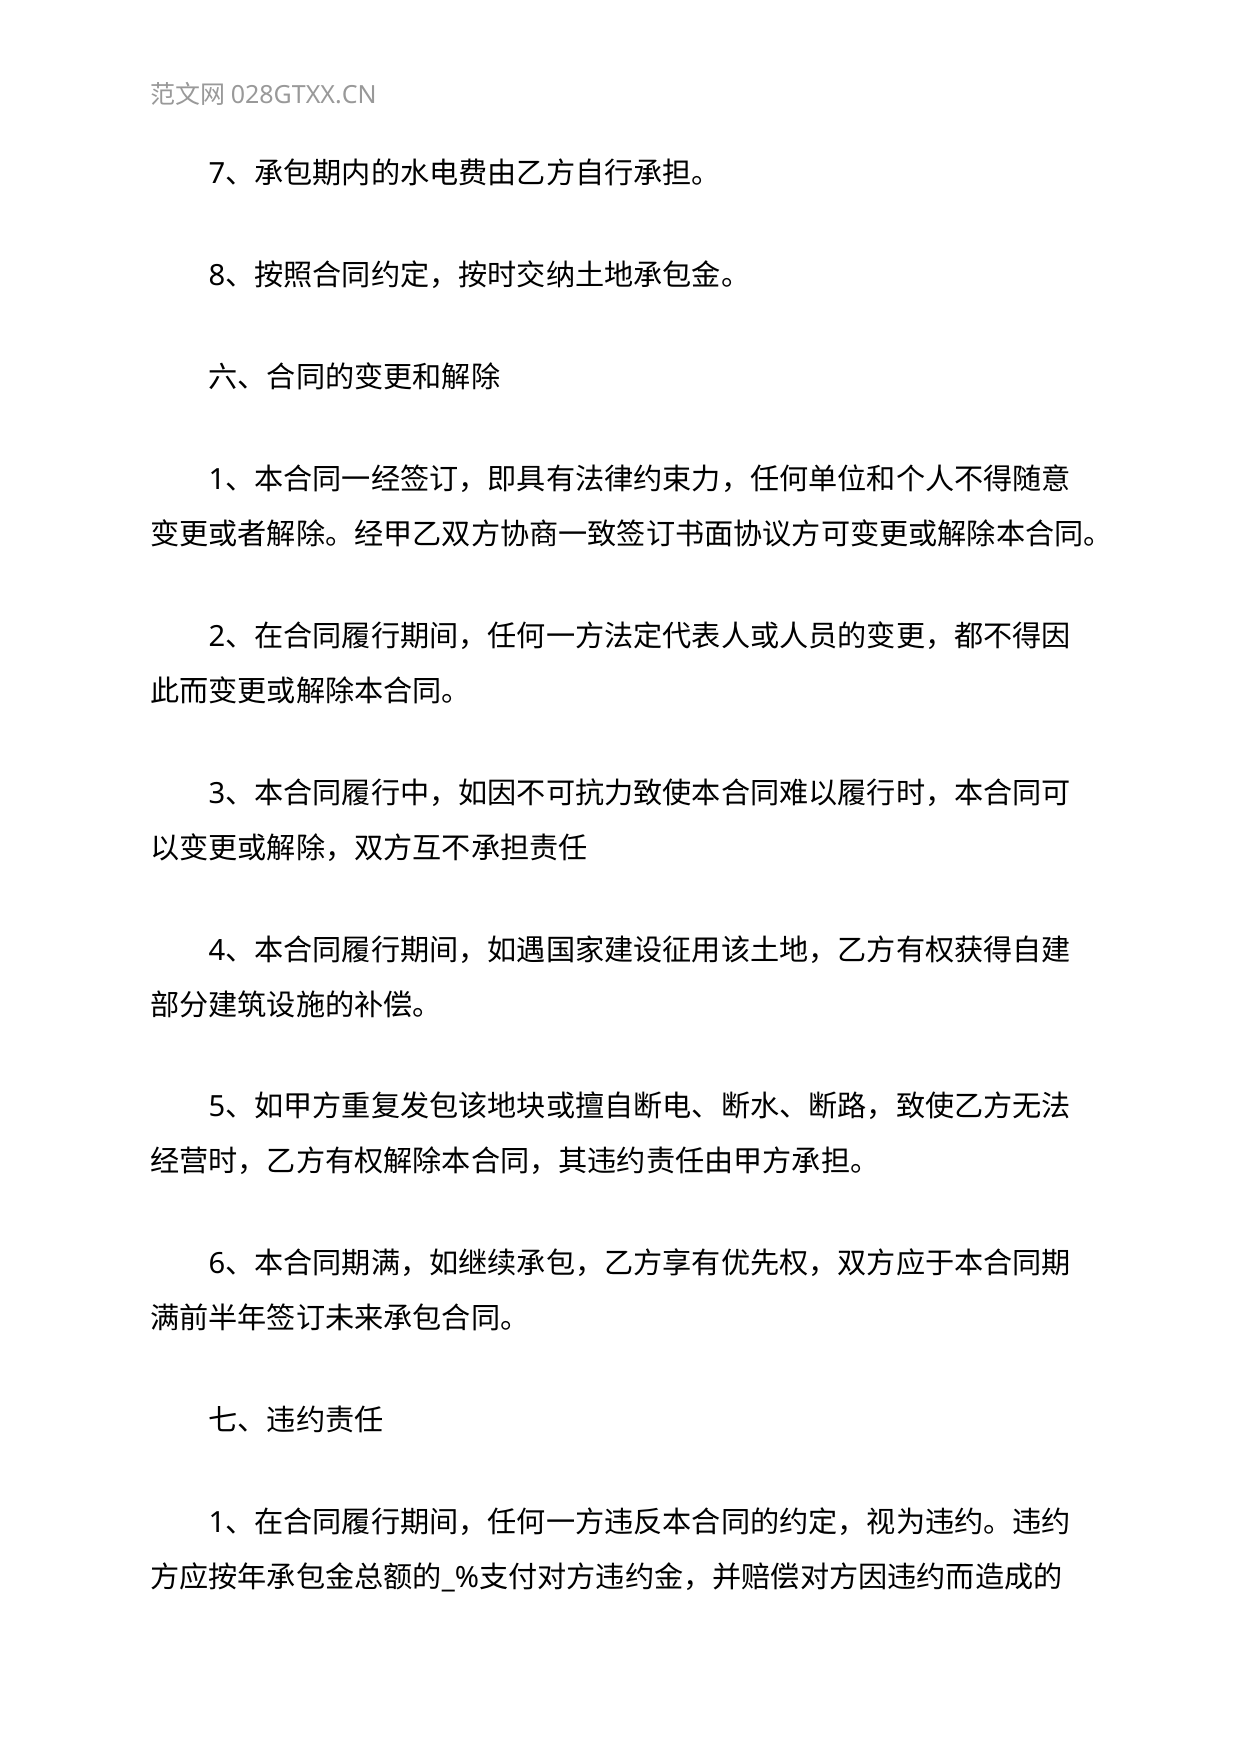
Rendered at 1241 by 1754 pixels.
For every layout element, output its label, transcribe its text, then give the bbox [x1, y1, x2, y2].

text 5、如甲方重复发包该地块或擅自断电、断水、断路，致使乙方无法经营时，乙方有权解除本合同，其违约责任由甲方承担。 [150, 1083, 1090, 1180]
text 六、合同的变更和解除 [150, 354, 1090, 396]
text 2、在合同履行期间，任何一方法定代表人或人员的变更，都不得因此而变更或解除本合同。 [150, 612, 1090, 710]
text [150, 1498, 1090, 1596]
text 7、承包期内的水电费由乙方自行承担。 [150, 150, 1090, 192]
text 3、本合同履行中，如因不可抗力致使本合同难以履行时，本合同可以变更或解除，双方互不承担责任 [150, 769, 1090, 867]
text 七、违约责任 [150, 1396, 1090, 1439]
text 6、本合同期满，如继续承包，乙方享有优先权，双方应于本合同期满前半年签订未来承包合同。 [150, 1239, 1090, 1337]
text 8、按照合同约定，按时交纳土地承包金。 [150, 252, 1090, 294]
text 4、本合同履行期间，如遇国家建设征用该土地，乙方有权获得自建部分建筑设施的补偿。 [150, 926, 1090, 1023]
text 1、本合同一经签订，即具有法律约束力，任何单位和个人不得随意变更或者解除。经甲乙双方协商一致签订书面协议方可变更或解除本合同。 [150, 456, 1090, 553]
